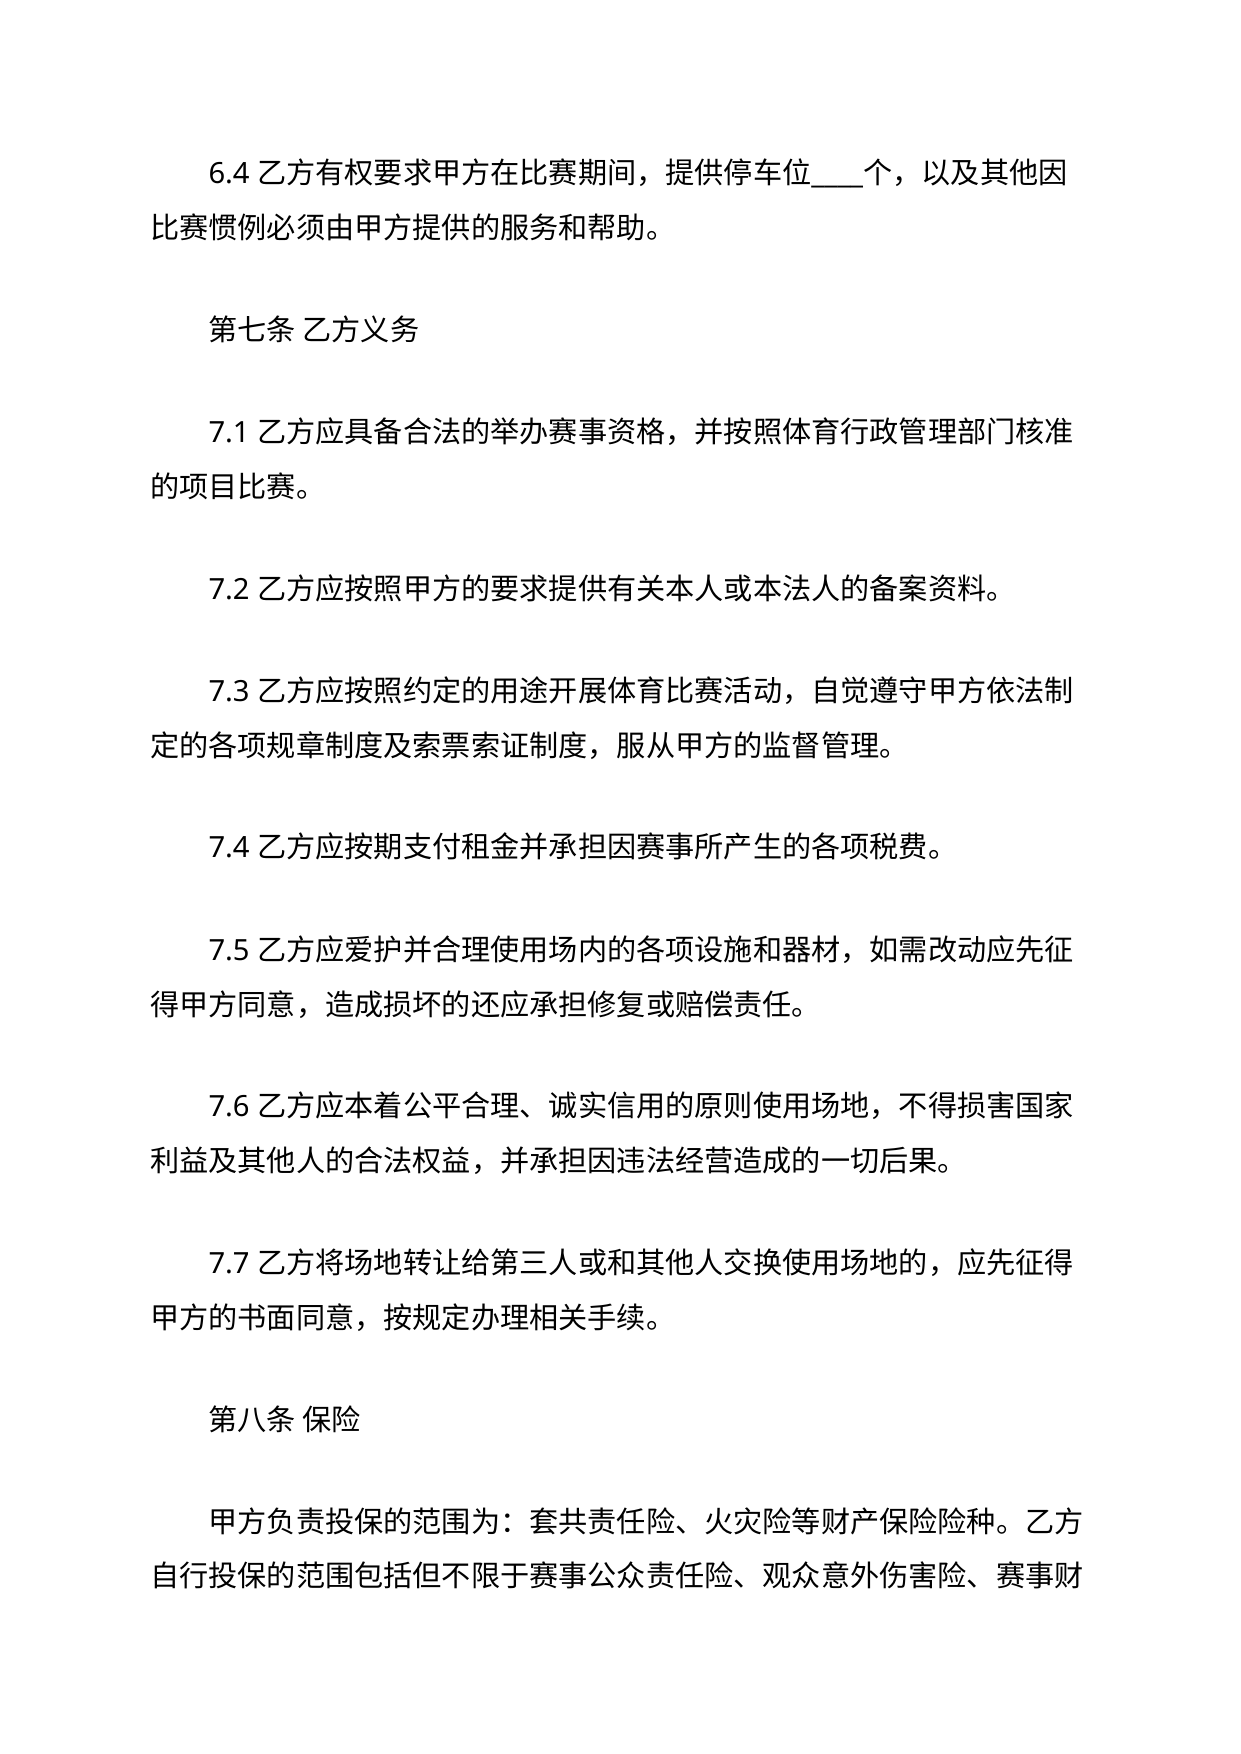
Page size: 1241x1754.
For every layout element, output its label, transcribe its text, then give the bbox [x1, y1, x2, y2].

text 7.1 乙方应具备合法的举办赛事资格，并按照体育行政管理部门核准的项目比赛。 [150, 408, 1090, 506]
text 第八条 保险 [150, 1396, 1090, 1439]
text 第七条 乙方义务 [150, 307, 1090, 349]
text 7.5 乙方应爱护并合理使用场内的各项设施和器材，如需改动应先征得甲方同意，造成损坏的还应承担修复或赔偿责任。 [150, 926, 1090, 1023]
text 6.4 乙方有权要求甲方在比赛期间，提供停车位____个，以及其他因比赛惯例必须由甲方提供的服务和帮助。 [150, 150, 1090, 247]
text 7.2 乙方应按照甲方的要求提供有关本人或本法人的备案资料。 [150, 565, 1090, 608]
text 7.6 乙方应本着公平合理、诚实信用的原则使用场地，不得损害国家利益及其他人的合法权益，并承担因违法经营造成的一切后果。 [150, 1083, 1090, 1180]
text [150, 1498, 1090, 1595]
text 7.7 乙方将场地转让给第三人或和其他人交换使用场地的，应先征得甲方的书面同意，按规定办理相关手续。 [150, 1239, 1090, 1337]
text 7.3 乙方应按照约定的用途开展体育比赛活动，自觉遵守甲方依法制定的各项规章制度及索票索证制度，服从甲方的监督管理。 [150, 667, 1090, 764]
text 7.4 乙方应按期支付租金并承担因赛事所产生的各项税费。 [150, 824, 1090, 866]
